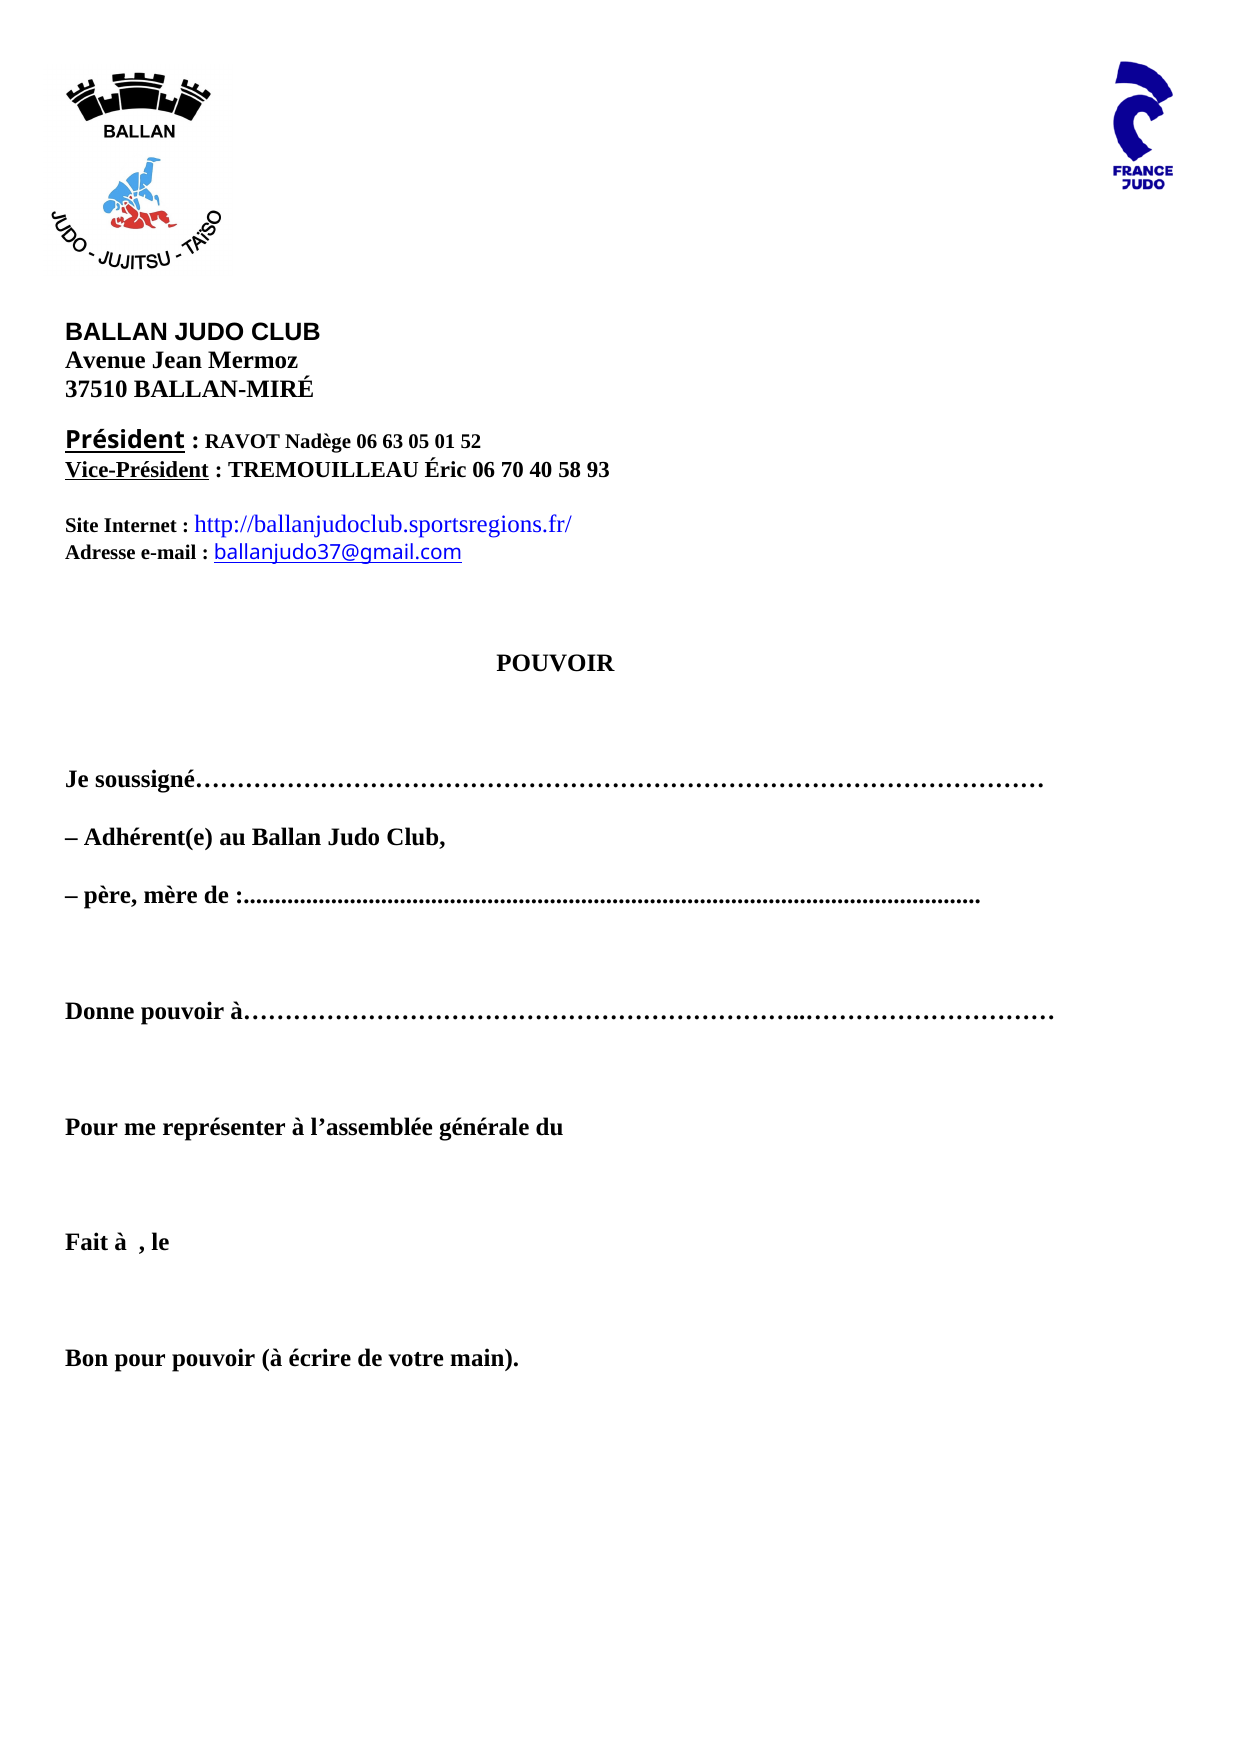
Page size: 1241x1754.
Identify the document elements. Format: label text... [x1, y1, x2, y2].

text Adresse e-mail : ballanjudo37@gmail.com [65, 537, 1181, 566]
picture [43, 64, 233, 276]
text Site Internet : http://ballanjudoclub.sportsregions.fr/ [65, 509, 1181, 537]
text Bon pour pouvoir (à écrire de votre main). [65, 1343, 1181, 1372]
text Je soussigné………………………………………………………………………………………… [65, 764, 1181, 793]
picture [1103, 51, 1183, 199]
text – père, mère de :...................................................................................................................... [65, 880, 1181, 909]
text Avenue Jean Mermoz [65, 345, 1181, 374]
text POUVOIR [65, 648, 1181, 677]
text 37510 BALLAN-MIRÉ [65, 374, 1181, 403]
text Donne pouvoir à…………………………………………………………..………………………… [65, 996, 1181, 1024]
text Vice-Président : TREMOUILLEAU Éric 06 70 40 58 93 [65, 456, 1181, 482]
text Pour me représenter à l’assemblée générale du [65, 1112, 1181, 1140]
text Fait à , le [65, 1227, 1181, 1256]
text Président : RAVOT Nadège 06 63 05 01 52 [65, 422, 1181, 456]
text BALLAN JUDO CLUB [65, 317, 1181, 345]
text – Adhérent(e) au Ballan Judo Club, [65, 822, 1181, 851]
